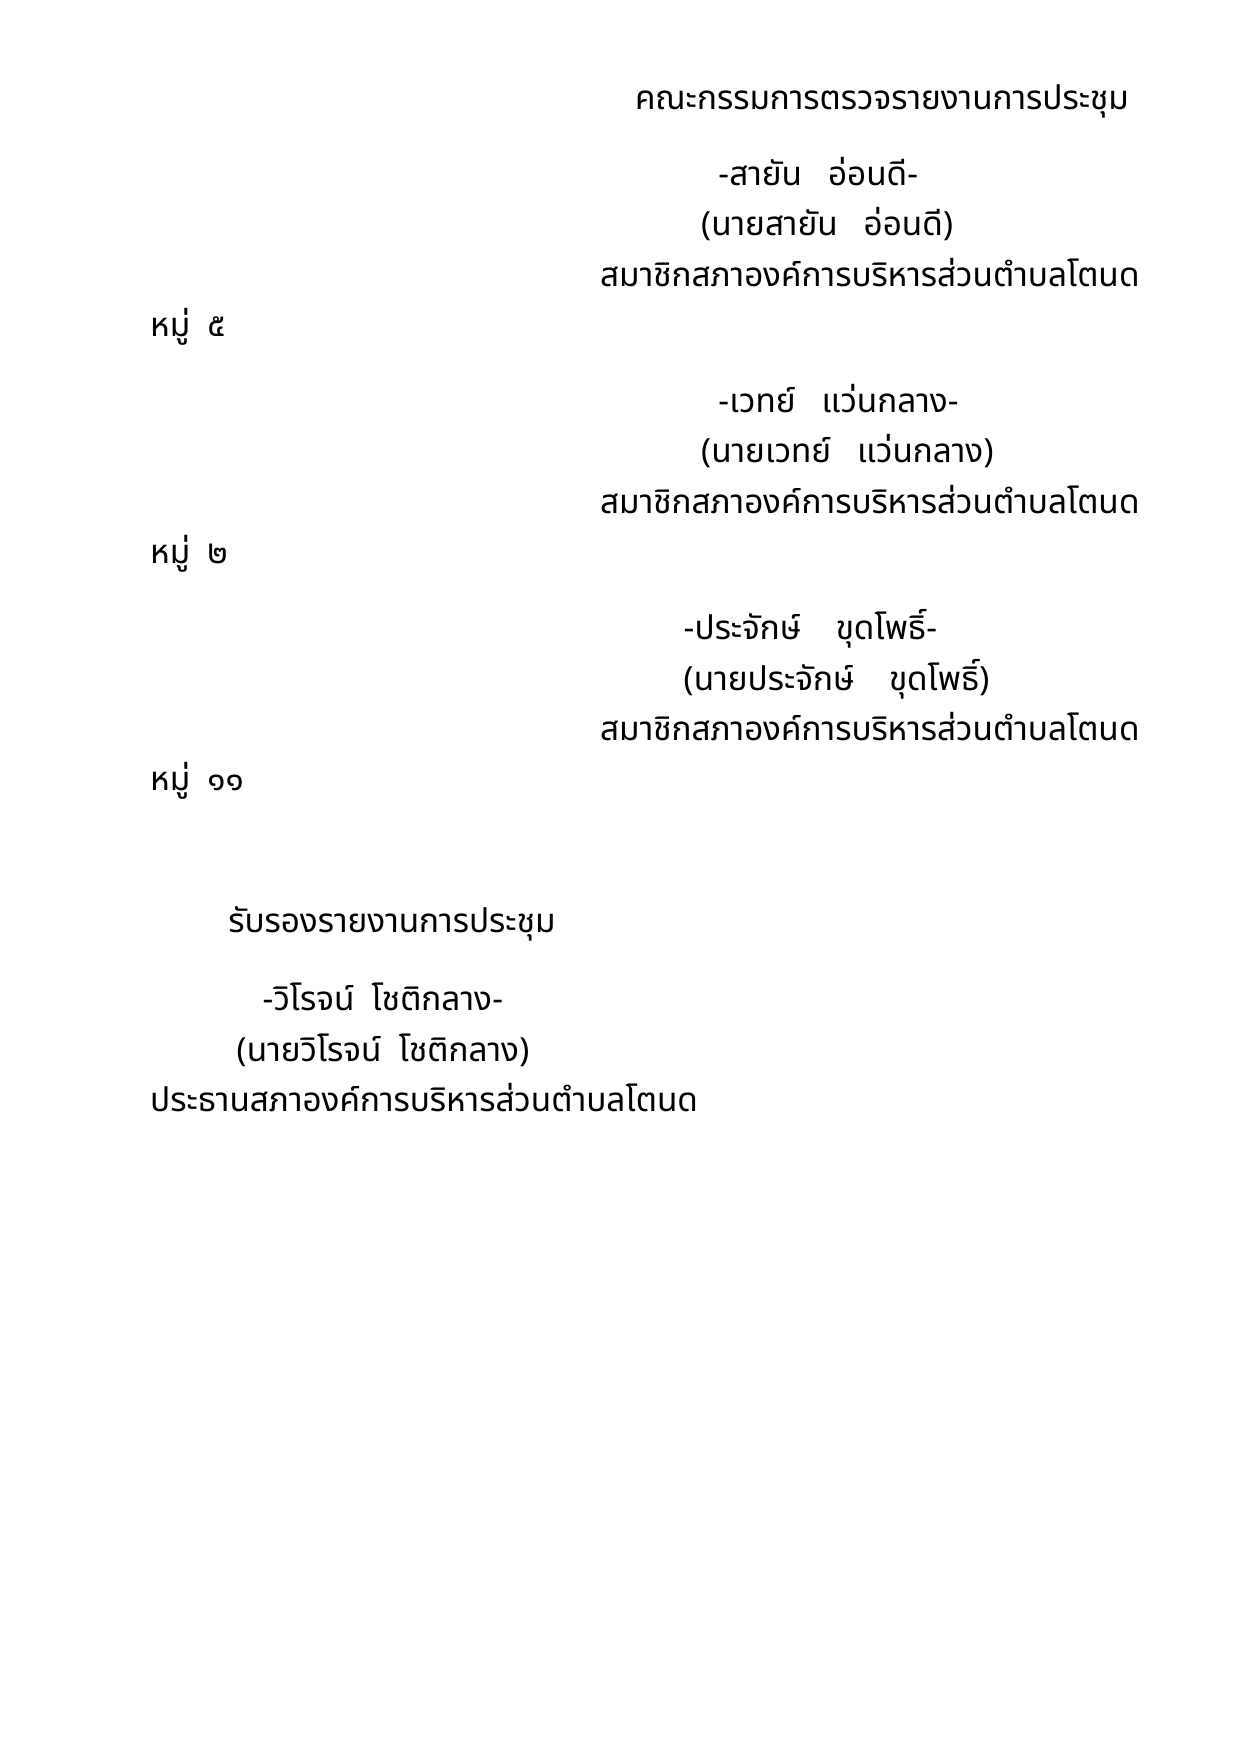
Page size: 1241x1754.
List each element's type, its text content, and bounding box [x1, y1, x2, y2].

text -ประจักษ์ ขุดโพธิ์- [150, 604, 1152, 654]
text (นายประจักษ์ ขุดโพธิ์) [150, 654, 1152, 705]
text -เวทย์ แว่นกลาง- [675, 377, 1152, 427]
text คณะกรรมการตรวจรายงานการประชุม [150, 74, 1152, 124]
text -วิโรจน์ โชติกลาง- [150, 975, 1152, 1026]
text ประธานสภาองค์การบริหารส่วนตำบลโตนด [150, 1076, 1152, 1127]
text -สายัน อ่อนดี- [150, 149, 1152, 200]
text (นายวิโรจน์ โชติกลาง) [150, 1026, 1152, 1076]
text สมาชิกสภาองค์การบริหารส่วนตำบลโตนด หมู่ ๑๑ [150, 705, 1152, 806]
text สมาชิกสภาองค์การบริหารส่วนตำบลโตนด หมู่ ๒ [150, 478, 1152, 579]
text (นายเวทย์ แว่นกลาง) [675, 427, 1152, 478]
text (นายสายัน อ่อนดี) [150, 200, 1152, 251]
text สมาชิกสภาองค์การบริหารส่วนตำบลโตนด หมู่ ๕ [150, 251, 1152, 352]
text รับรองรายงานการประชุม [150, 897, 1152, 947]
